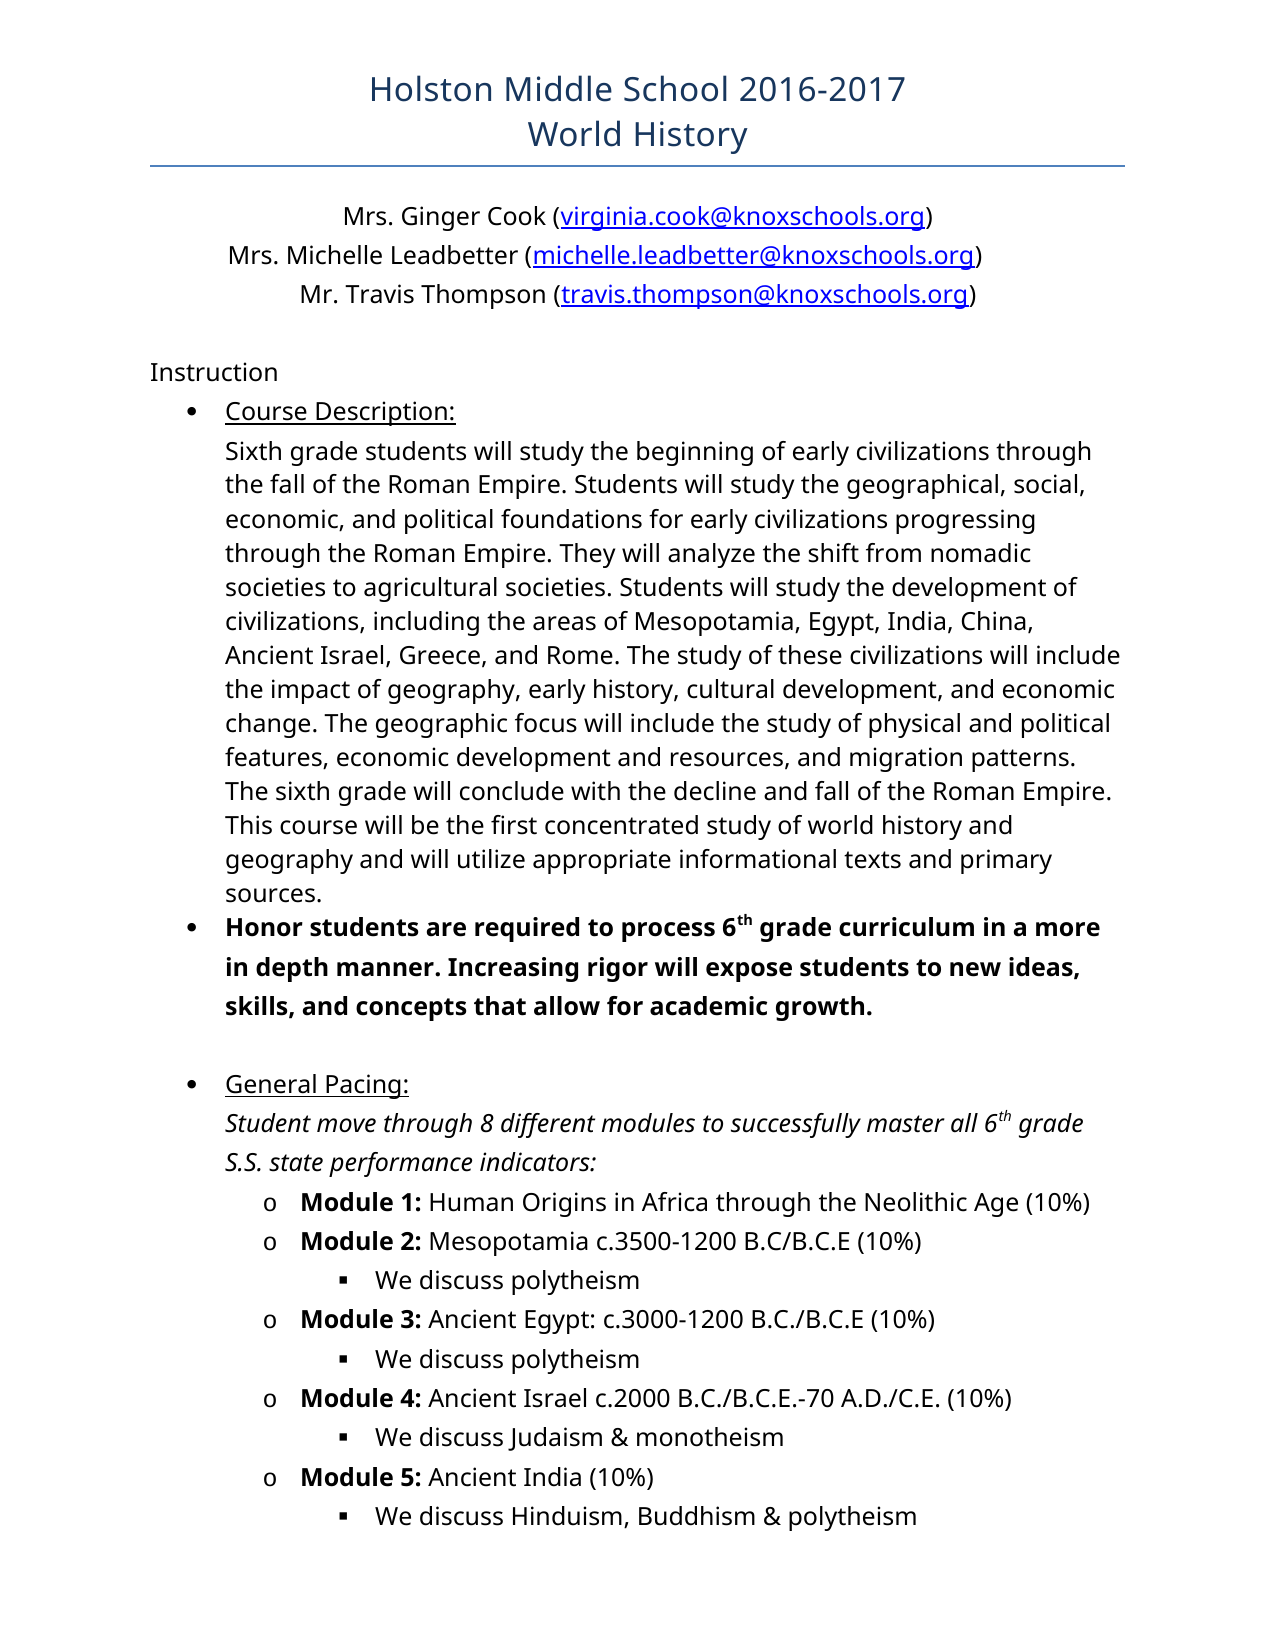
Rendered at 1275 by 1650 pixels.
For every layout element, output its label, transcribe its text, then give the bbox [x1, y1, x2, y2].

text Mrs. Michelle Leadbetter (michelle.leadbetter@knoxschools.org) [84, 237, 1125, 271]
list Module 2: Mesopotamia c.3500-1200 B.C/B.C.E (10%) [262, 1223, 1125, 1258]
list Course Description: [187, 394, 1125, 428]
list We discuss Judaism & monotheism [337, 1420, 1125, 1454]
text Mrs. Ginger Cook (virginia.cook@knoxschools.org) [150, 198, 1125, 232]
list Module 3: Ancient Egypt: c.3000-1200 B.C./B.C.E (10%) [262, 1302, 1125, 1336]
text Instruction [150, 355, 1125, 389]
list Module 1: Human Origins in Africa through the Neolithic Age (10%) [262, 1184, 1125, 1218]
title World History [150, 111, 1125, 165]
list Sixth grade students will study the beginning of early civilizations through the fall of the Roman Empire. Students will study the geographical, social, economic, and political foundations for early civilizations progressing through the Roman Empire. They will analyze the shift from nomadic societies to agricultural societies. Students will study the development of civilizations, including the areas of Mesopotamia, Egypt, India, China, Ancient Israel, Greece, and Rome. The study of these civilizations will include the impact of geography, early history, cultural development, and economic change. The geographic focus will include the study of physical and political features, economic development and resources, and migration patterns. The sixth grade will conclude with the decline and fall of the Roman Empire. This course will be the first concentrated study of world history and geography and will utilize appropriate informational texts and primary sources. [225, 433, 1125, 910]
list Honor students are required to process 6th grade curriculum in a more in depth manner. Increasing rigor will expose students to new ideas, skills, and concepts that allow for academic growth. [187, 910, 1125, 1022]
title Holston Middle School 2016-2017 [150, 66, 1125, 111]
list Module 4: Ancient Israel c.2000 B.C./B.C.E.-70 A.D./C.E. (10%) [262, 1381, 1125, 1415]
list General Pacing: [187, 1067, 1125, 1101]
list Student move through 8 different modules to successfully master all 6th grade S.S. state performance indicators: [225, 1106, 1125, 1179]
list We discuss Hinduism, Buddhism & polytheism [337, 1498, 1125, 1533]
text Mr. Travis Thompson (travis.thompson@knoxschools.org) [150, 276, 1125, 311]
list We discuss polytheism [337, 1341, 1125, 1376]
list Module 5: Ancient India (10%) [262, 1459, 1125, 1493]
list We discuss polytheism [337, 1263, 1125, 1297]
